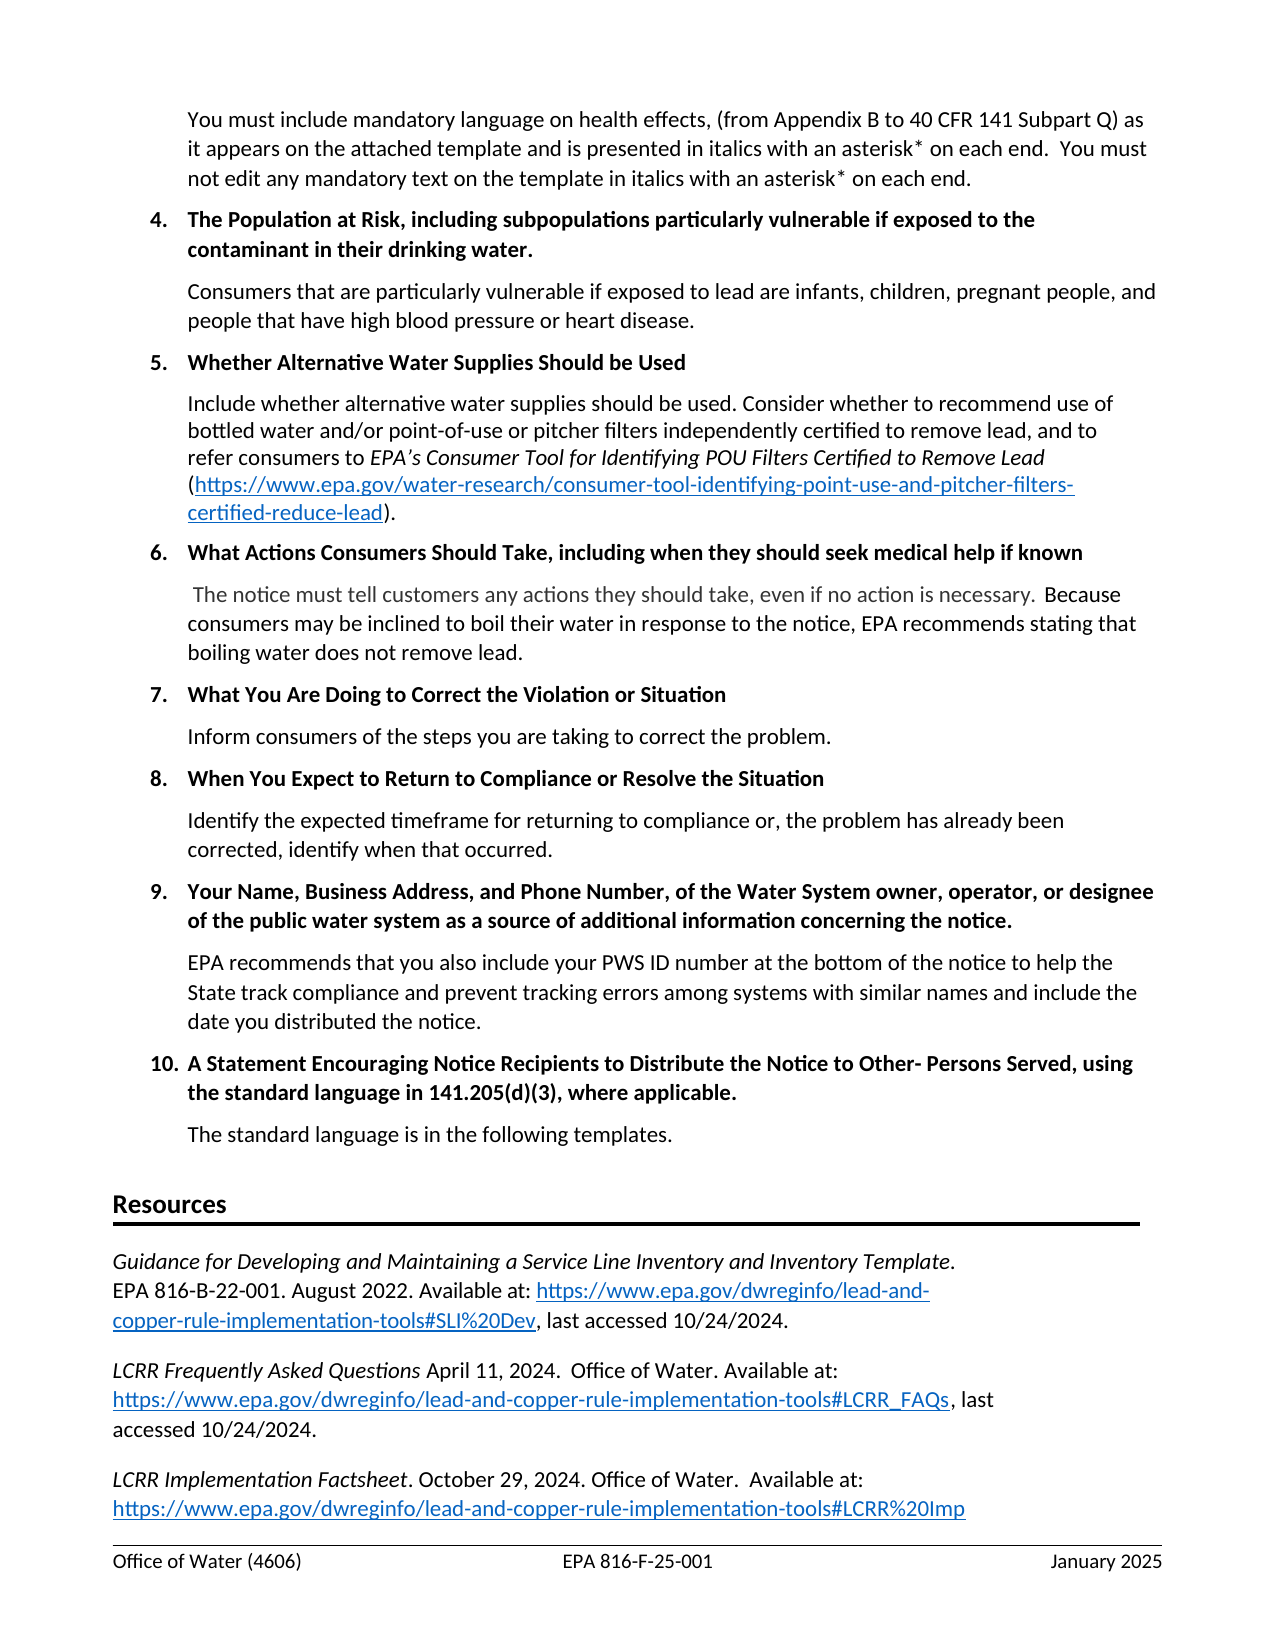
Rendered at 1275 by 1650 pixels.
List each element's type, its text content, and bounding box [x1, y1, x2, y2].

text EPA recommends that you also include your PWS ID number at the bottom of the notice to help the State track compliance and prevent tracking errors among systems with similar names and include the date you distributed the notice. [187, 948, 1162, 1035]
text Include whether alternative water supplies should be used. Consider whether to recommend use of bottled water and/or point-of-use or pitcher filters independently certified to remove lead, and to refer consumers to EPA’s Consumer Tool for Identifying POU Filters Certified to Remove Lead (https://www.epa.gov/water-research/consumer-tool-identifying-point-use-and-pitcher-filters-certified-reduce-lead). [187, 390, 1119, 525]
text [112, 1465, 980, 1523]
list Whether Alternative Water Supplies Should be Used [150, 348, 1162, 376]
subtitle Resources [112, 1187, 1140, 1226]
text Consumers that are particularly vulnerable if exposed to lead are infants, children, pregnant people, and people that have high blood pressure or heart disease. [187, 277, 1162, 334]
list Your Name, Business Address, and Phone Number, of the Water System owner, operator, or designee of the public water system as a source of additional information concerning the notice. [150, 877, 1162, 935]
text You must include mandatory language on health effects, (from Appendix B to 40 CFR 141 Subpart Q) as it appears on the attached template and is presented in italics with an asterisk* on each end. You must not edit any mandatory text on the template in italics with an asterisk* on each end. [187, 105, 1162, 192]
text The notice must tell customers any actions they should take, even if no action is necessary. Because consumers may be inclined to boil their water in response to the notice, EPA recommends stating that boiling water does not remove lead. [187, 580, 1162, 667]
list The Population at Risk, including subpopulations particularly vulnerable if exposed to the contaminant in their drinking water. [150, 206, 1162, 263]
list What You Are Doing to Correct the Violation or Situation [150, 680, 1162, 708]
text Guidance for Developing and Maintaining a Service Line Inventory and Inventory Template. EPA 816-B-22-001. August 2022. Available at: https://www.epa.gov/dwreginfo/lead-and-copper-rule-implementation-tools#SLI%20Dev, last accessed 10/24/2024. [112, 1247, 980, 1334]
list A Statement Encouraging Notice Recipients to Distribute the Notice to Other- Persons Served, using the standard language in 141.205(d)(3), where applicable. [150, 1049, 1162, 1107]
list What Actions Consumers Should Take, including when they should seek medical help if known [150, 538, 1162, 566]
text Inform consumers of the steps you are taking to correct the problem. [187, 722, 1162, 750]
text Identify the expected timeframe for returning to compliance or, the problem has already been corrected, identify when that occurred. [187, 806, 1162, 863]
text LCRR Frequently Asked Questions April 11, 2024. Office of Water. Available at: https://www.epa.gov/dwreginfo/lead-and-copper-rule-implementation-tools#LCRR_FAQs, last accessed 10/24/2024. [112, 1356, 1063, 1443]
list When You Expect to Return to Compliance or Resolve the Situation [150, 764, 1162, 792]
text The standard language is in the following templates. [187, 1120, 1162, 1148]
